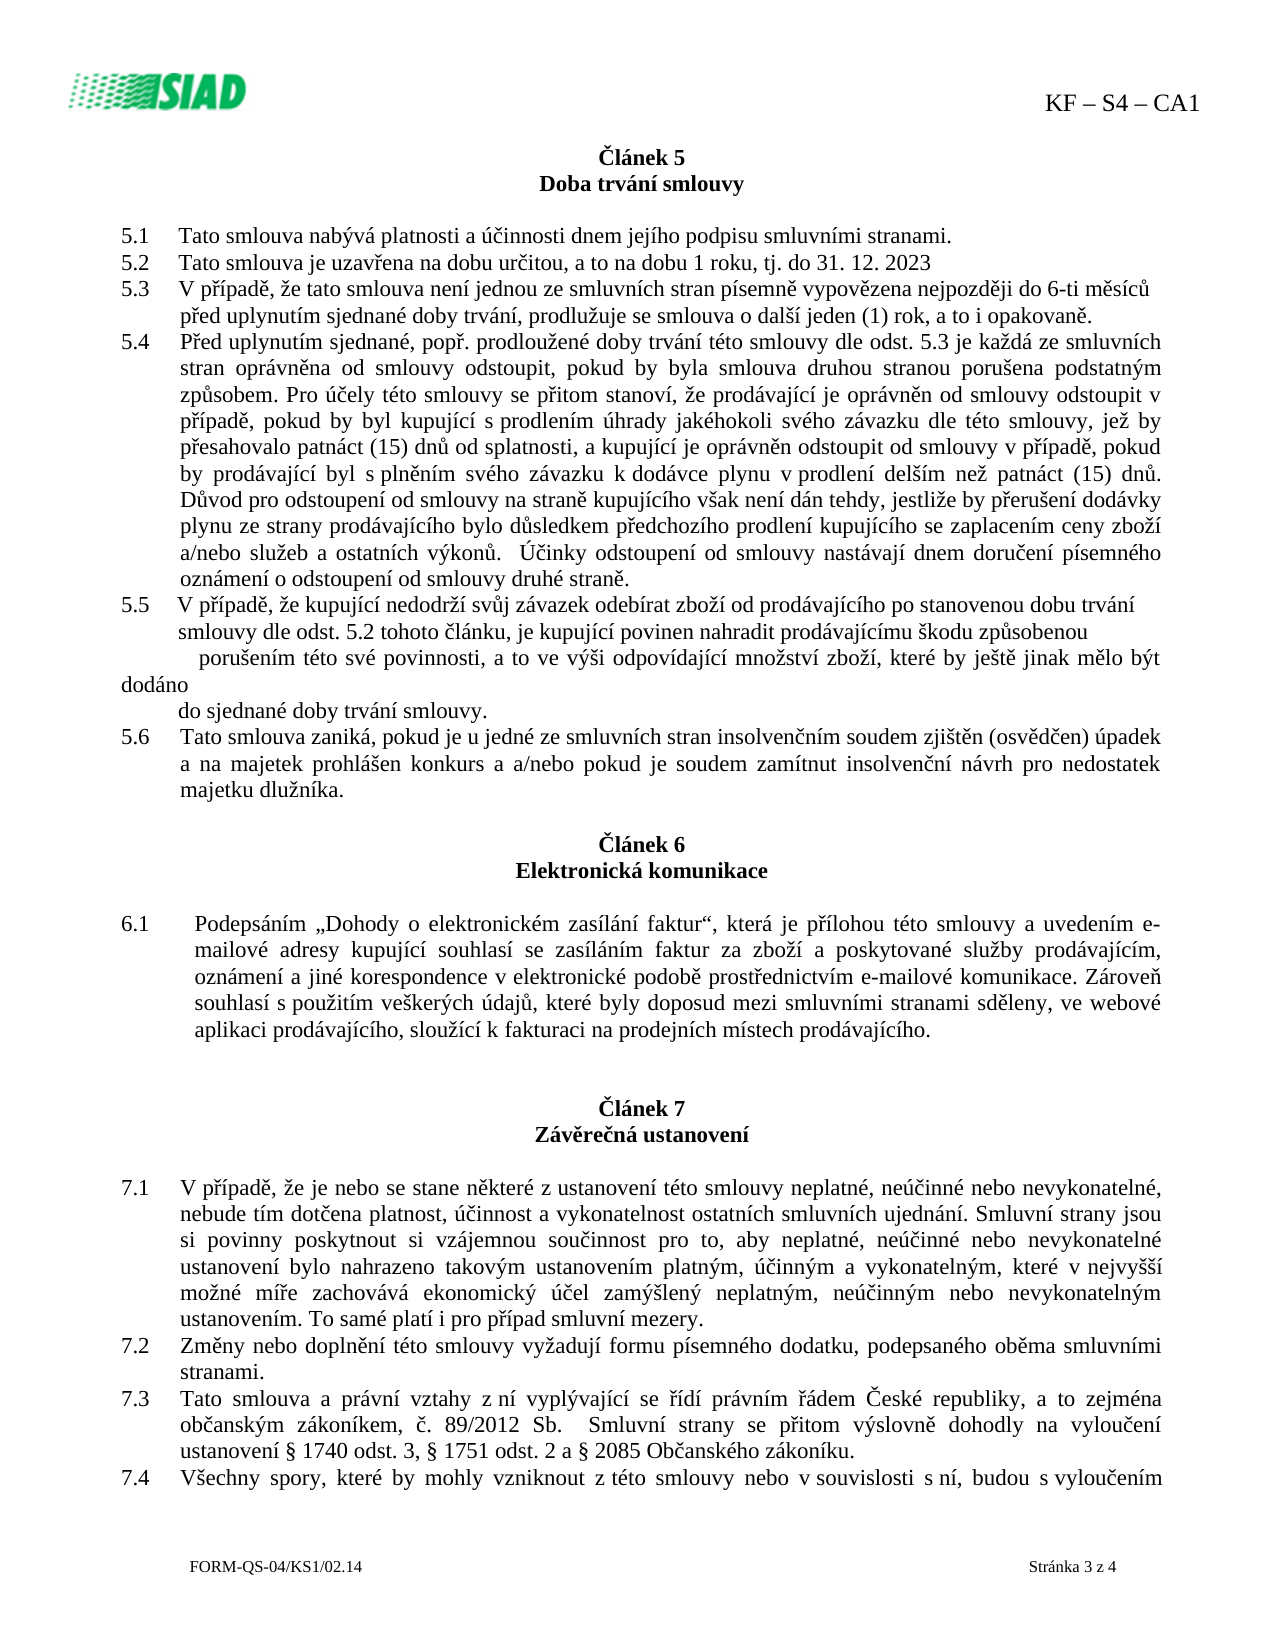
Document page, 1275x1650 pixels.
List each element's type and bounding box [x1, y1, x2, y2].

table_cell [117, 117, 1167, 1490]
picture [68, 73, 252, 112]
